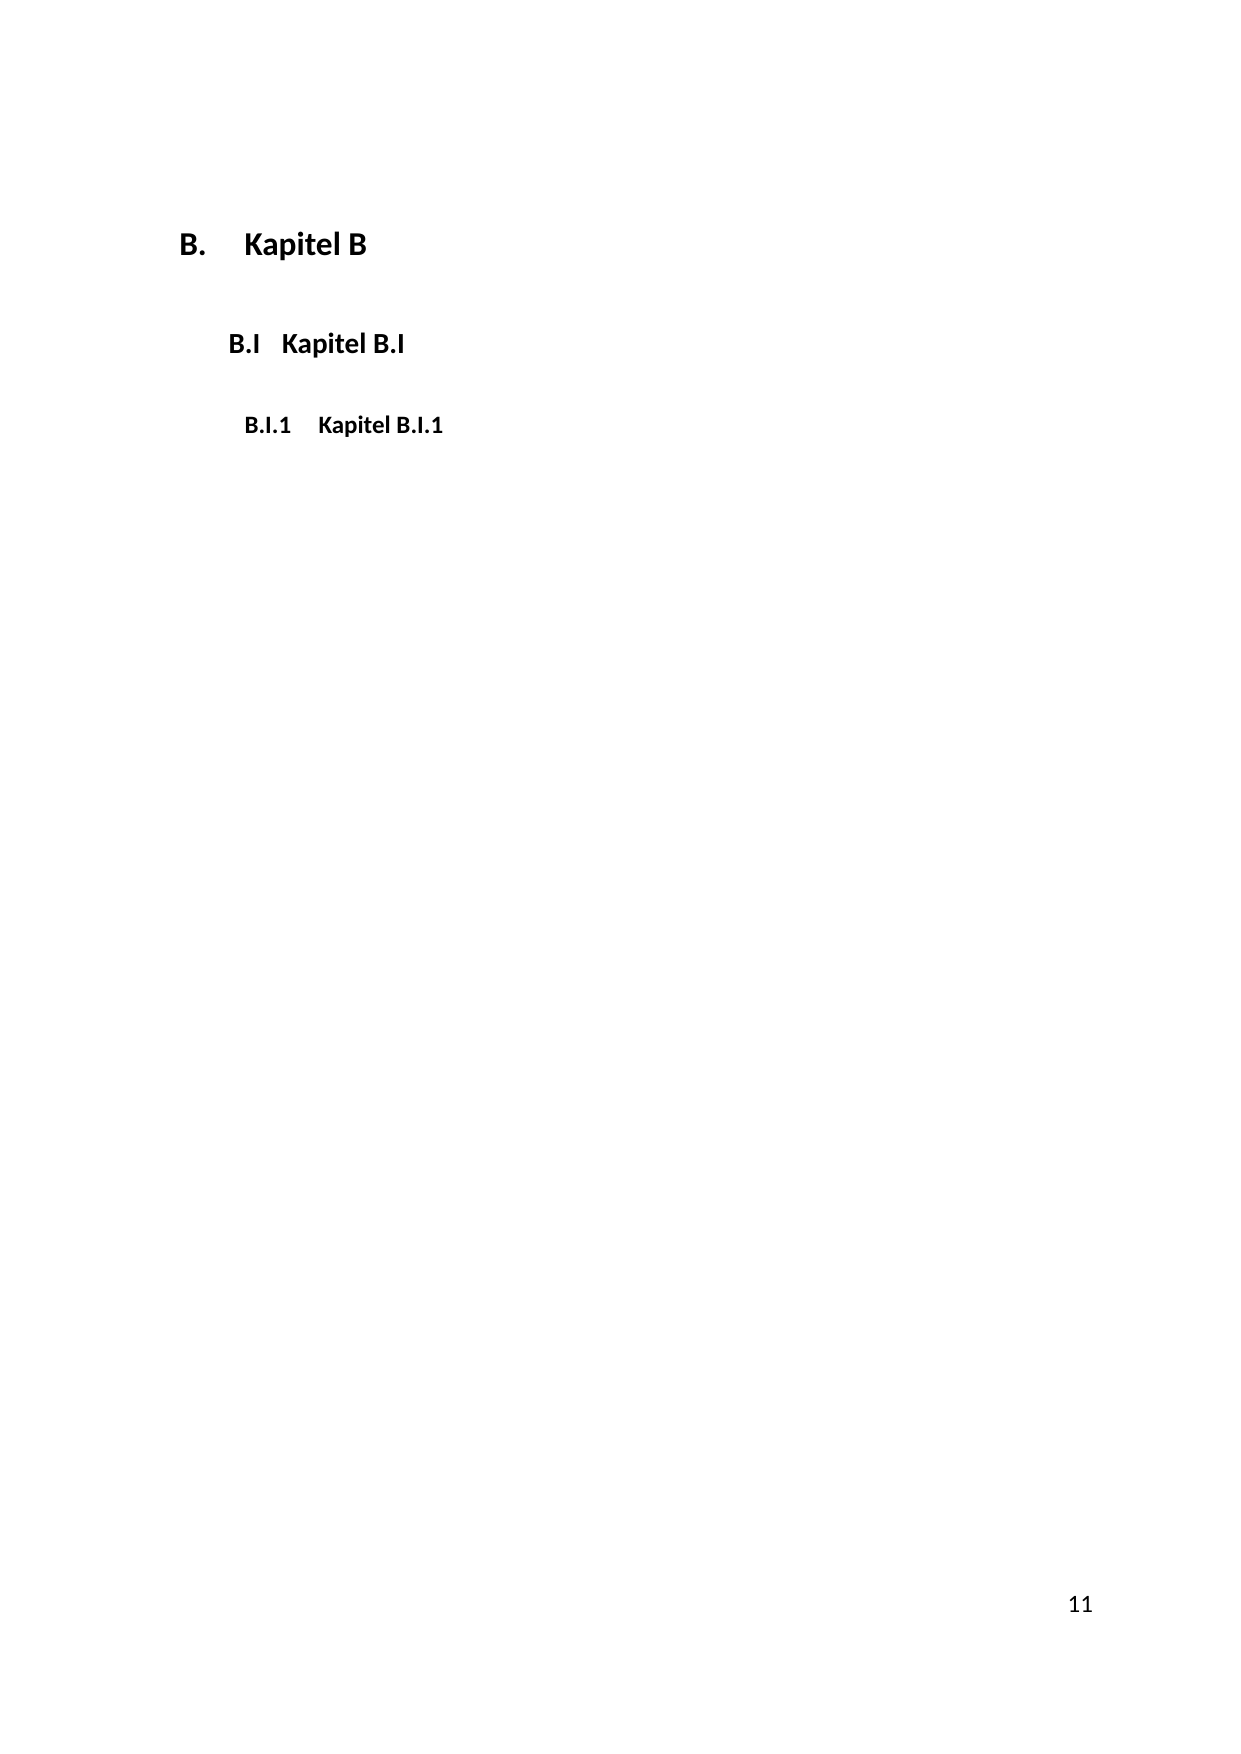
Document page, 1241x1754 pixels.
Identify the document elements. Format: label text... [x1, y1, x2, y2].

subtitle Kapitel B.I.1 [244, 409, 1093, 440]
subtitle Kapitel B.I [244, 326, 1093, 361]
subtitle Kapitel B [207, 223, 1093, 263]
